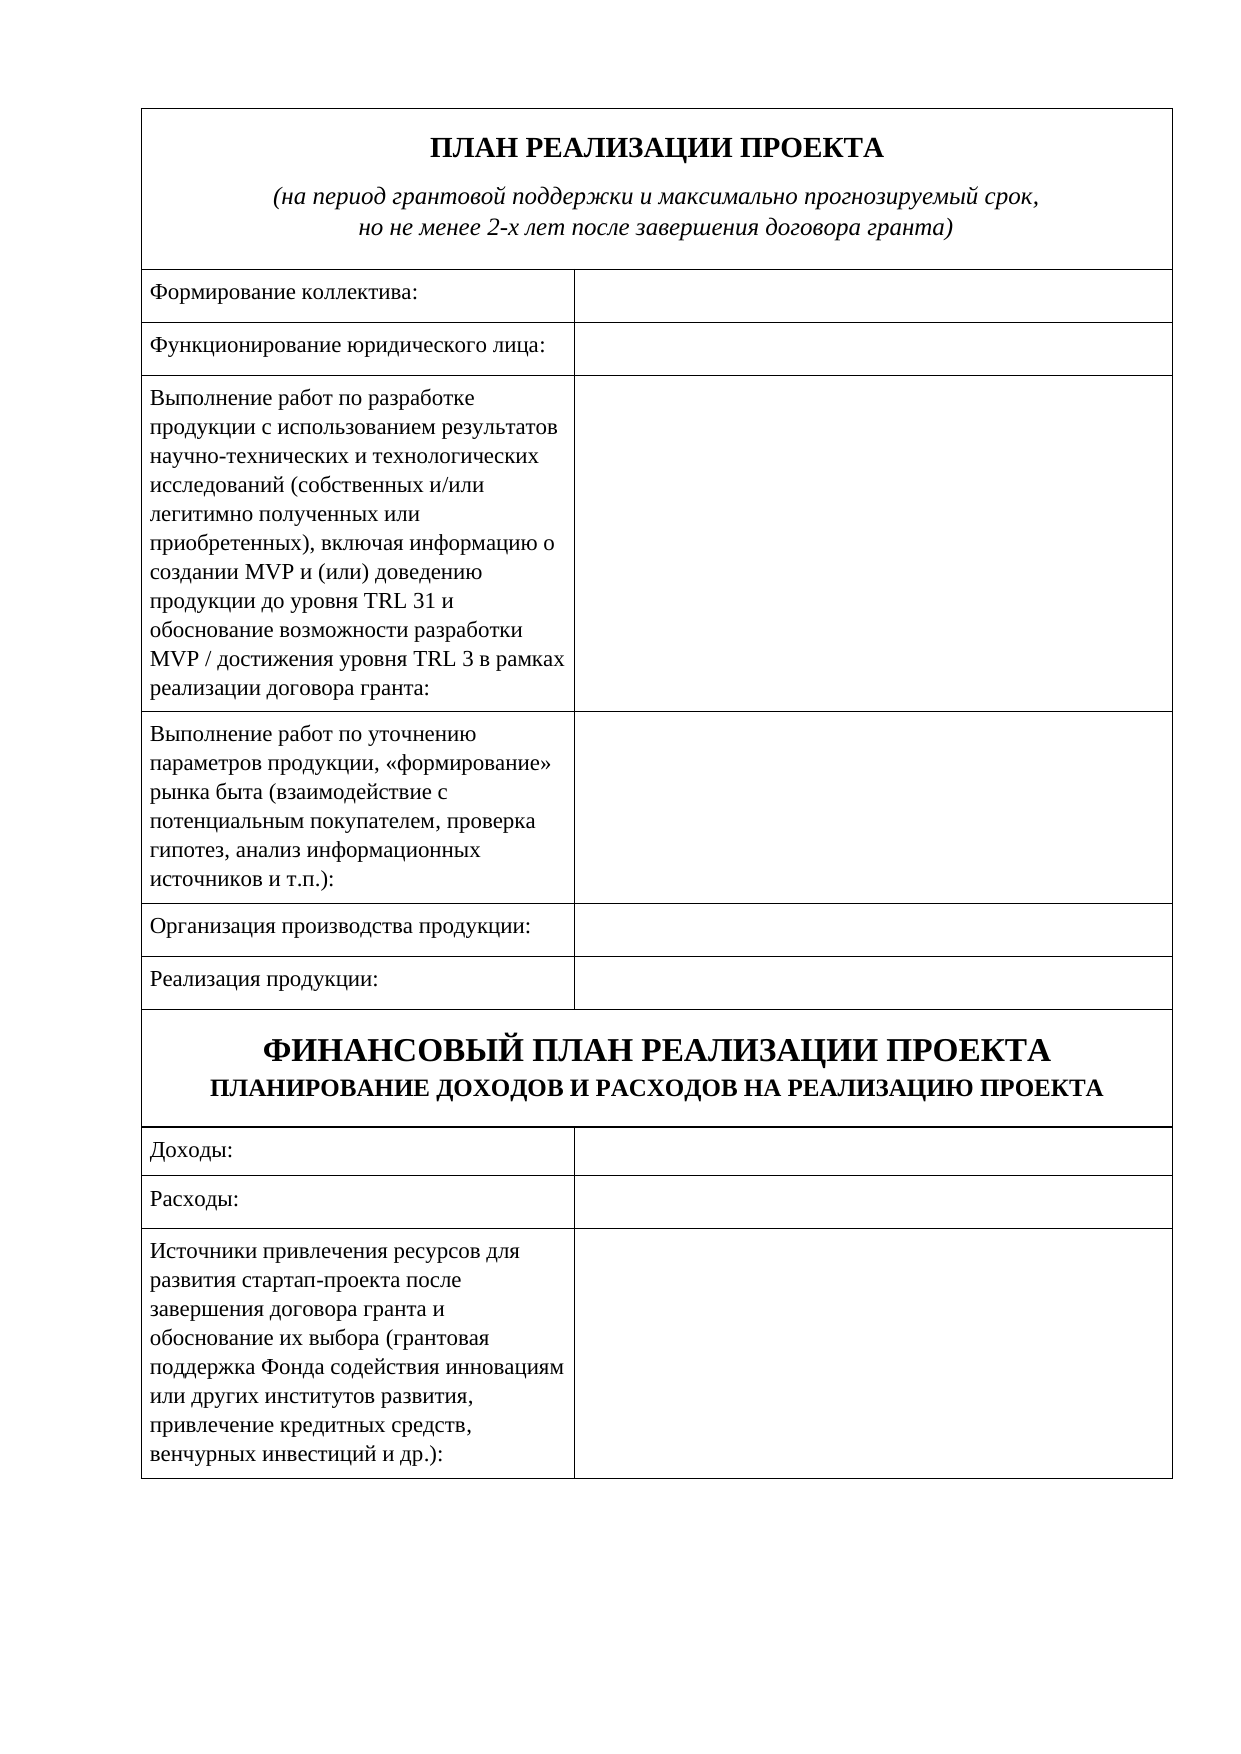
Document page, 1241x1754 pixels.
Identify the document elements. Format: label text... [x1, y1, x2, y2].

table_cell Организация производства продукции: [142, 904, 574, 956]
table_cell [575, 1128, 1172, 1175]
table_cell ПЛАН РЕАЛИЗАЦИИ ПРОЕКТА (на период грантовой поддержки и максимально прогнозируемый срок, но не менее 2-х лет после завершения договора гранта) [142, 109, 1172, 269]
table_cell [575, 904, 1172, 956]
table_cell Выполнение работ по разработке продукции с использованием результатов научно-технических и технологических исследований (собственных и/или легитимно полученных или приобретенных), включая информацию о создании MVP и (или) доведению продукции до уровня TRL 31 и обоснование возможности разработки MVP / достижения уровня TRL 3 в рамках реализации договора гранта: [142, 376, 574, 711]
table_cell Реализация продукции: [142, 957, 574, 1008]
table_cell [575, 376, 1172, 711]
table_cell [575, 270, 1172, 322]
table_cell Формирование коллектива: [142, 270, 574, 322]
table_cell Функционирование юридического лица: [142, 323, 574, 375]
table_cell Выполнение работ по уточнению параметров продукции, «формирование» рынка быта (взаимодействие с потенциальным покупателем, проверка гипотез, анализ информационных источников и т.п.): [142, 712, 574, 902]
table_cell [575, 1176, 1172, 1228]
table_cell ФИНАНСОВЫЙ ПЛАН РЕАЛИЗАЦИИ ПРОЕКТА ПЛАНИРОВАНИЕ ДОХОДОВ И РАСХОДОВ НА РЕАЛИЗАЦИЮ ПРОЕКТА [142, 1010, 1172, 1126]
table_cell [575, 323, 1172, 375]
table_cell [575, 1229, 1172, 1478]
table_cell Доходы: [142, 1128, 574, 1175]
table_cell Источники привлечения ресурсов для развития стартап-проекта после завершения договора гранта и обоснование их выбора (грантовая поддержка Фонда содействия инновациям или других институтов развития, привлечение кредитных средств, венчурных инвестиций и др.): [142, 1229, 574, 1478]
table_cell [575, 957, 1172, 1008]
table_cell [575, 712, 1172, 902]
table_cell Расходы: [142, 1176, 574, 1228]
